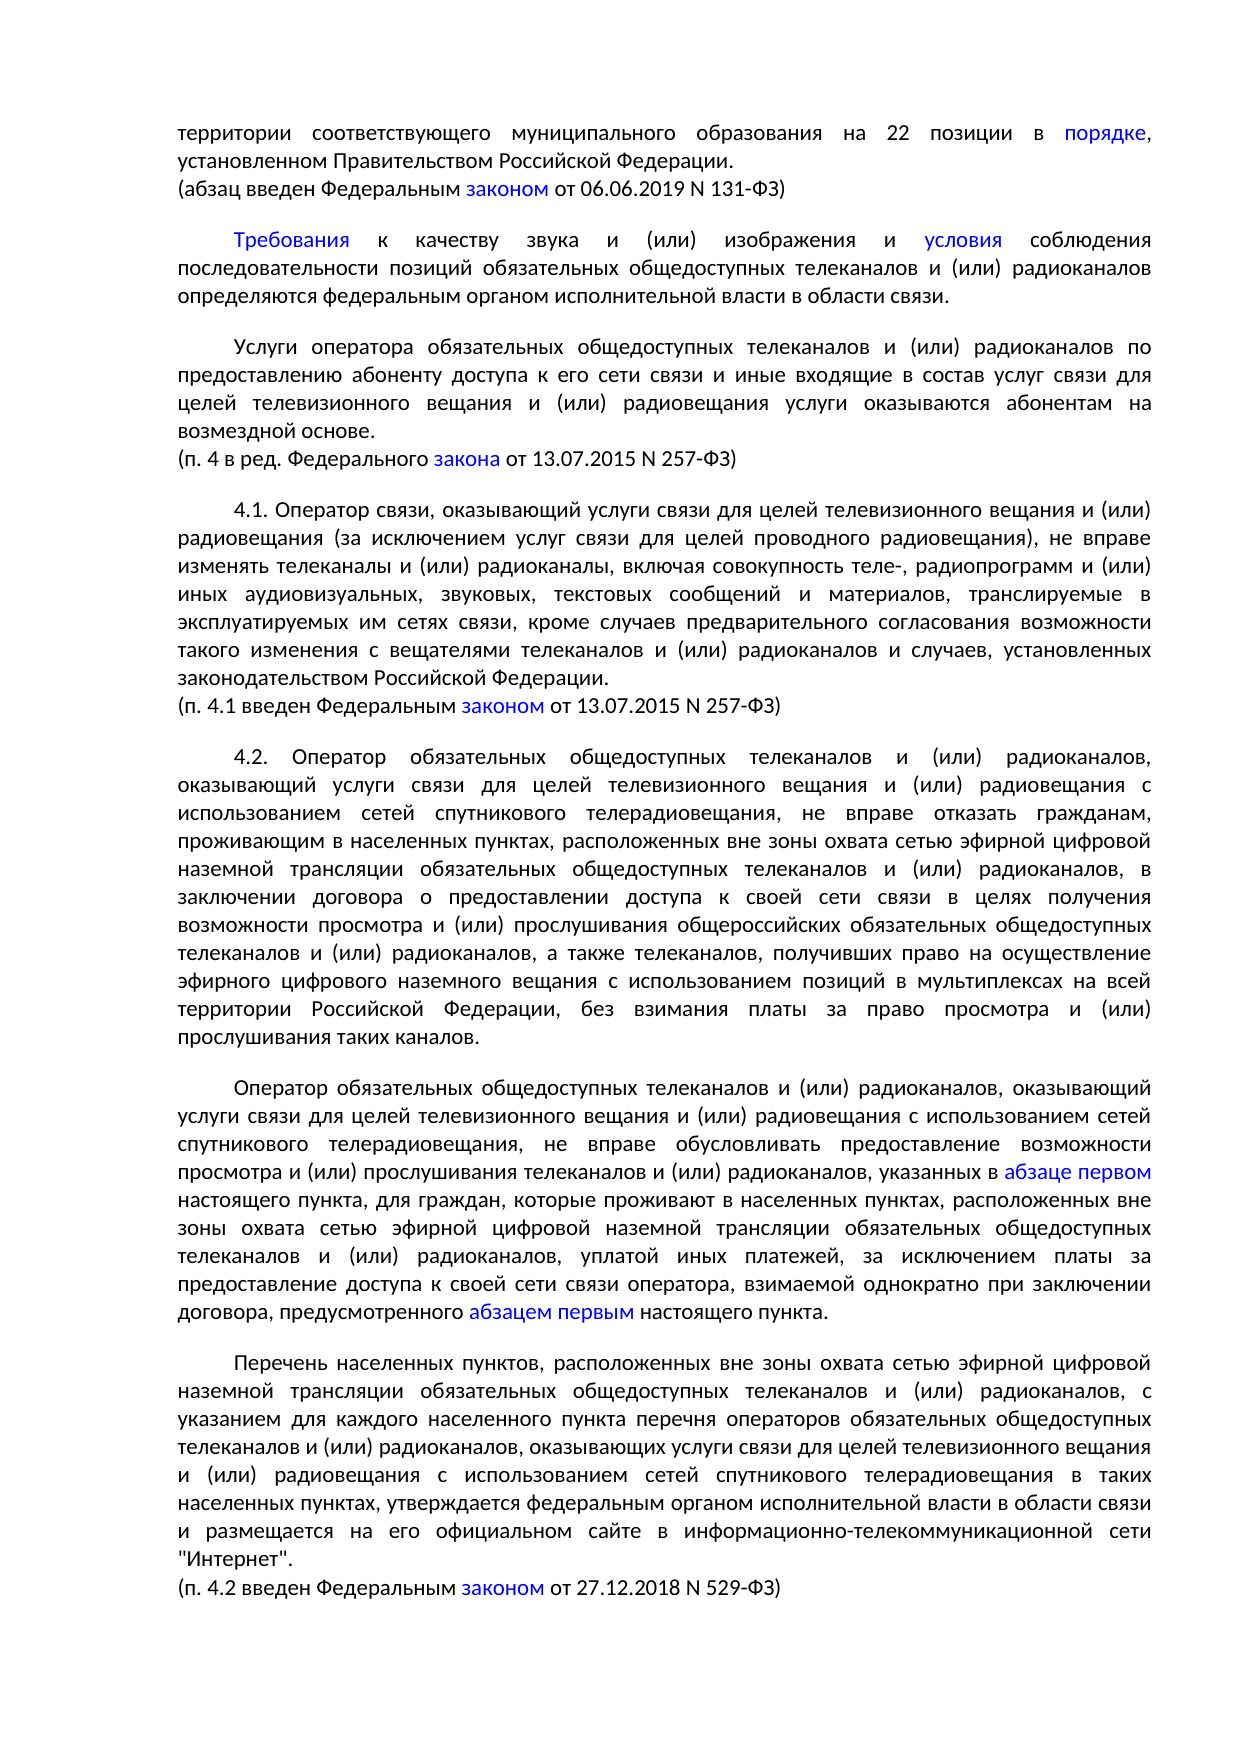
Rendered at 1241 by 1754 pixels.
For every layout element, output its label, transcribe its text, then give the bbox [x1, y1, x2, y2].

text (п. 4.1 введен Федеральным законом от 13.07.2015 N 257-ФЗ) [177, 691, 1152, 719]
text (п. 4 в ред. Федерального закона от 13.07.2015 N 257-ФЗ) [177, 444, 1152, 472]
text 4.2. Оператор обязательных общедоступных телеканалов и (или) радиоканалов, оказывающий услуги связи для целей телевизионного вещания и (или) радиовещания с использованием сетей спутникового телерадиовещания, не вправе отказать гражданам, проживающим в населенных пунктах, расположенных вне зоны охвата сетью эфирной цифровой наземной трансляции обязательных общедоступных телеканалов и (или) радиоканалов, в заключении договора о предоставлении доступа к своей сети связи в целях получения возможности просмотра и (или) прослушивания общероссийских обязательных общедоступных телеканалов и (или) радиоканалов, а также телеканалов, получивших право на осуществление эфирного цифрового наземного вещания с использованием позиций в мультиплексах на всей территории Российской Федерации, без взимания платы за право просмотра и (или) прослушивания таких каналов. [177, 742, 1152, 1050]
text 4.1. Оператор связи, оказывающий услуги связи для целей телевизионного вещания и (или) радиовещания (за исключением услуг связи для целей проводного радиовещания), не вправе изменять телеканалы и (или) радиоканалы, включая совокупность теле-, радиопрограмм и (или) иных аудиовизуальных, звуковых, текстовых сообщений и материалов, транслируемые в эксплуатируемых им сетях связи, кроме случаев предварительного согласования возможности такого изменения с вещателями телеканалов и (или) радиоканалов и случаев, установленных законодательством Российской Федерации. [177, 495, 1152, 691]
text Перечень населенных пунктов, расположенных вне зоны охвата сетью эфирной цифровой наземной трансляции обязательных общедоступных телеканалов и (или) радиоканалов, с указанием для каждого населенного пункта перечня операторов обязательных общедоступных телеканалов и (или) радиоканалов, оказывающих услуги связи для целей телевизионного вещания и (или) радиовещания с использованием сетей спутникового телерадиовещания в таких населенных пунктах, утверждается федеральным органом исполнительной власти в области связи и размещается на его официальном сайте в информационно-телекоммуникационной сети "Интернет". [177, 1348, 1152, 1573]
text (п. 4.2 введен Федеральным законом от 27.12.2018 N 529-ФЗ) [177, 1573, 1152, 1601]
text Требования к качеству звука и (или) изображения и условия соблюдения последовательности позиций обязательных общедоступных телеканалов и (или) радиоканалов определяются федеральным органом исполнительной власти в области связи. [177, 225, 1152, 309]
text Оператор обязательных общедоступных телеканалов и (или) радиоканалов, оказывающий услуги связи для целей телевизионного вещания и (или) радиовещания с использованием сетей спутникового телерадиовещания, не вправе обусловливать предоставление возможности просмотра и (или) прослушивания телеканалов и (или) радиоканалов, указанных в абзаце первом настоящего пункта, для граждан, которые проживают в населенных пунктах, расположенных вне зоны охвата сетью эфирной цифровой наземной трансляции обязательных общедоступных телеканалов и (или) радиоканалов, уплатой иных платежей, за исключением платы за предоставление доступа к своей сети связи оператора, взимаемой однократно при заключении договора, предусмотренного абзацем первым настоящего пункта. [177, 1073, 1152, 1326]
text (абзац введен Федеральным законом от 06.06.2019 N 131-ФЗ) [177, 174, 1152, 202]
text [177, 118, 1152, 174]
text Услуги оператора обязательных общедоступных телеканалов и (или) радиоканалов по предоставлению абоненту доступа к его сети связи и иные входящие в состав услуг связи для целей телевизионного вещания и (или) радиовещания услуги оказываются абонентам на возмездной основе. [177, 332, 1152, 444]
